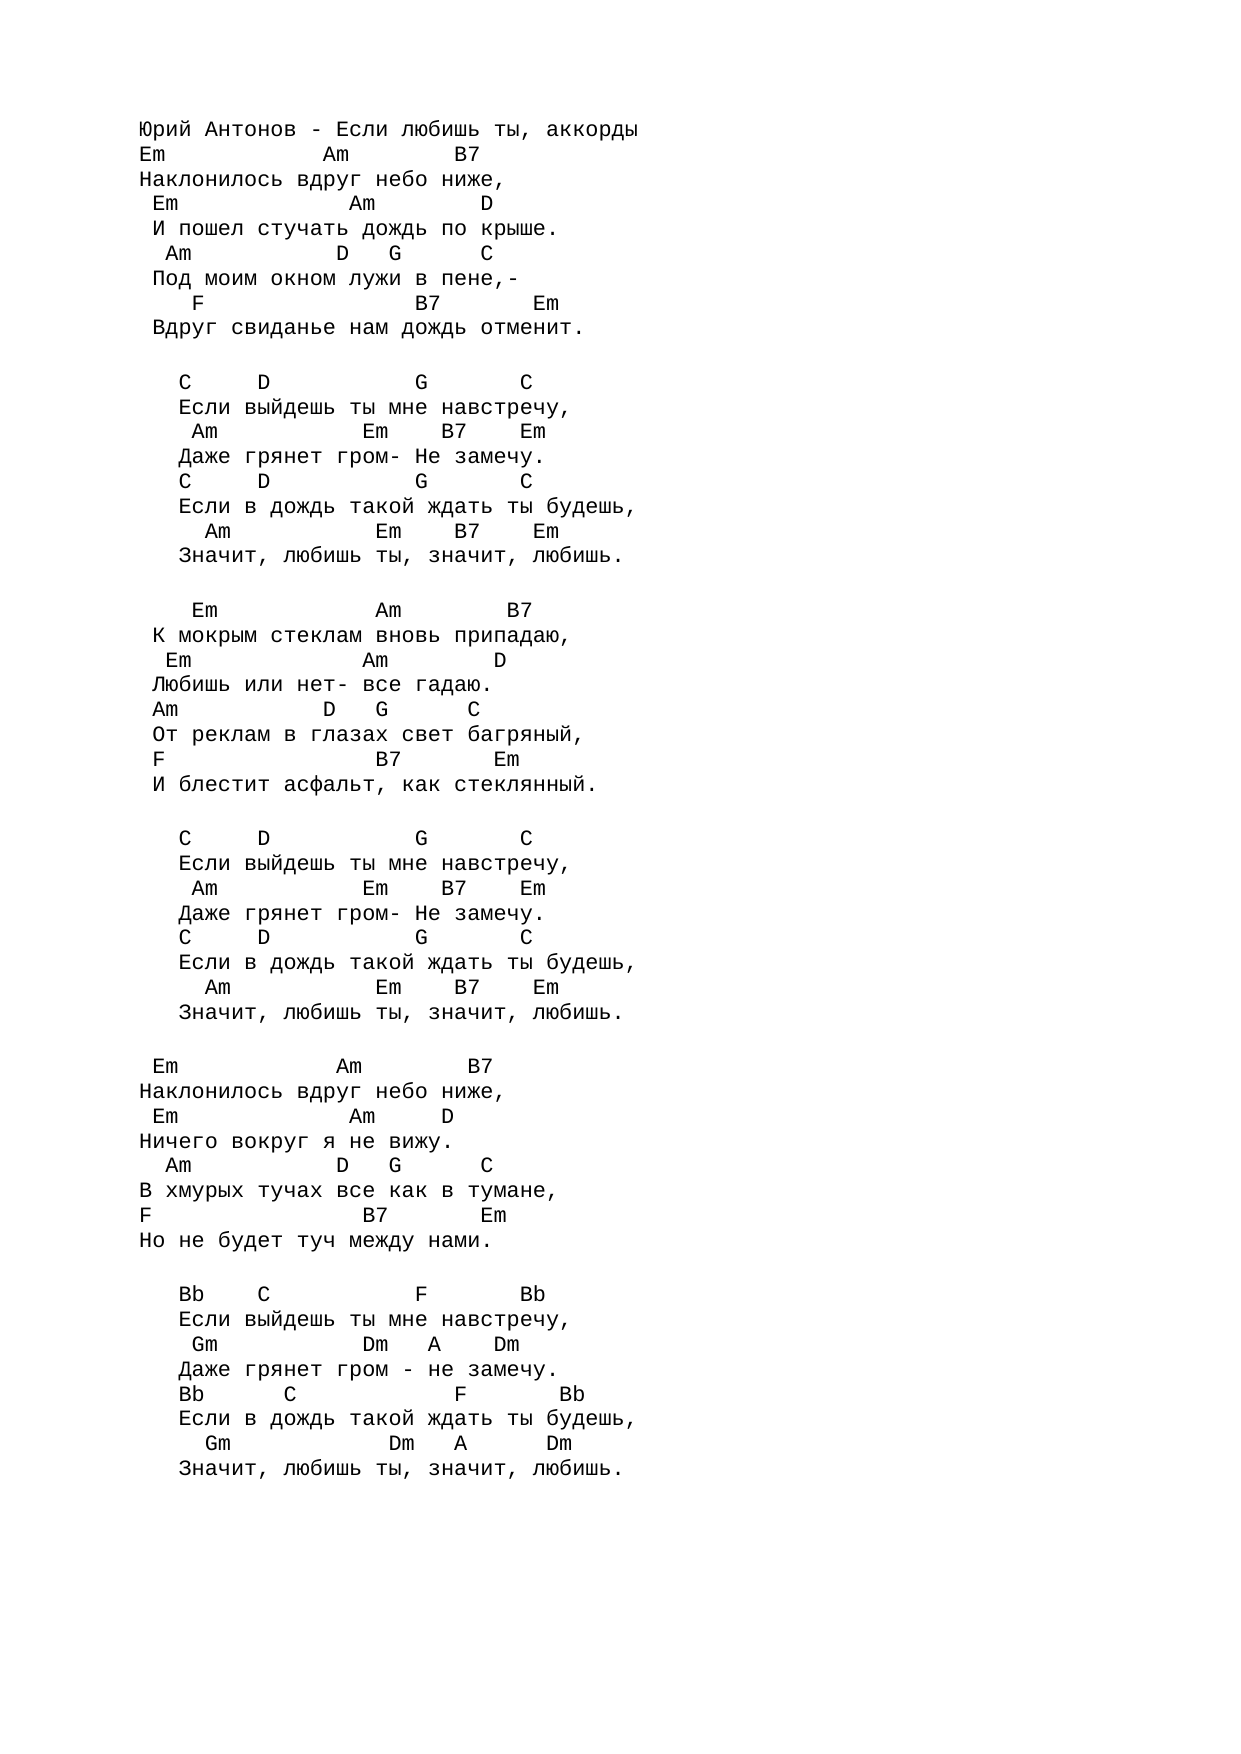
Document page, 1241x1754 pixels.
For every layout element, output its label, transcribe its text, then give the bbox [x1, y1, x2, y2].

text Если в дождь такой ждать ты будешь, [139, 495, 1101, 520]
text Если выйдешь ты мне навстречу, [139, 396, 1101, 421]
text Am D G C [139, 1154, 1101, 1179]
text Bb C F Bb [139, 1383, 1101, 1407]
text И пошел стучать дождь по крыше. [139, 217, 1101, 242]
text К мокрым стеклам вновь припадаю, [139, 624, 1101, 649]
text Am Em B7 Em [139, 976, 1101, 1001]
text Em Am D [139, 1105, 1101, 1130]
text C D G C [139, 470, 1101, 495]
text Am Em B7 Em [139, 520, 1101, 544]
text Даже грянет гром - не замечу. [139, 1358, 1101, 1383]
text Наклонилось вдруг небо ниже, [139, 1080, 1101, 1105]
text Если в дождь такой ждать ты будешь, [139, 1407, 1101, 1432]
text Em Am B7 [139, 599, 1101, 624]
text Gm Dm A Dm [139, 1432, 1101, 1457]
text Am D G C [139, 698, 1101, 723]
text Любишь или нет- все гадаю. [139, 673, 1101, 698]
text Значит, любишь ты, значит, любишь. [139, 1457, 1101, 1482]
text В хмурых тучах все как в тумане, [139, 1179, 1101, 1204]
text Am Em B7 Em [139, 877, 1101, 902]
text И блестит асфальт, как стеклянный. [139, 773, 1101, 797]
text Под моим окном лужи в пене,- [139, 267, 1101, 292]
text Gm Dm A Dm [139, 1333, 1101, 1358]
text C D G C [139, 827, 1101, 852]
text Наклонилось вдруг небо ниже, [139, 168, 1101, 192]
text Даже грянет гром- Не замечу. [139, 902, 1101, 926]
text Значит, любишь ты, значит, любишь. [139, 1001, 1101, 1026]
text Юрий Антонов - Если любишь ты, аккорды [139, 118, 1101, 143]
text Значит, любишь ты, значит, любишь. [139, 544, 1101, 569]
text Даже грянет гром- Не замечу. [139, 445, 1101, 470]
text Am Em B7 Em [139, 421, 1101, 445]
text Em Am D [139, 192, 1101, 217]
text C D G C [139, 371, 1101, 396]
text Em Am D [139, 649, 1101, 673]
text Но не будет туч между нами. [139, 1229, 1101, 1254]
text Вдруг свиданье нам дождь отменит. [139, 316, 1101, 341]
text Em Am B7 [139, 1055, 1101, 1080]
text C D G C [139, 926, 1101, 951]
text Am D G C [139, 242, 1101, 267]
text Если выйдешь ты мне навстречу, [139, 1308, 1101, 1333]
text От реклам в глазах свет багряный, [139, 723, 1101, 748]
text Ничего вокруг я не вижу. [139, 1130, 1101, 1154]
text Если выйдешь ты мне навстречу, [139, 852, 1101, 877]
text F B7 Em [139, 748, 1101, 773]
text Если в дождь такой ждать ты будешь, [139, 951, 1101, 976]
text Bb C F Bb [139, 1283, 1101, 1308]
text F B7 Em [139, 1204, 1101, 1229]
text F B7 Em [139, 292, 1101, 316]
text Em Am B7 [139, 143, 1101, 168]
